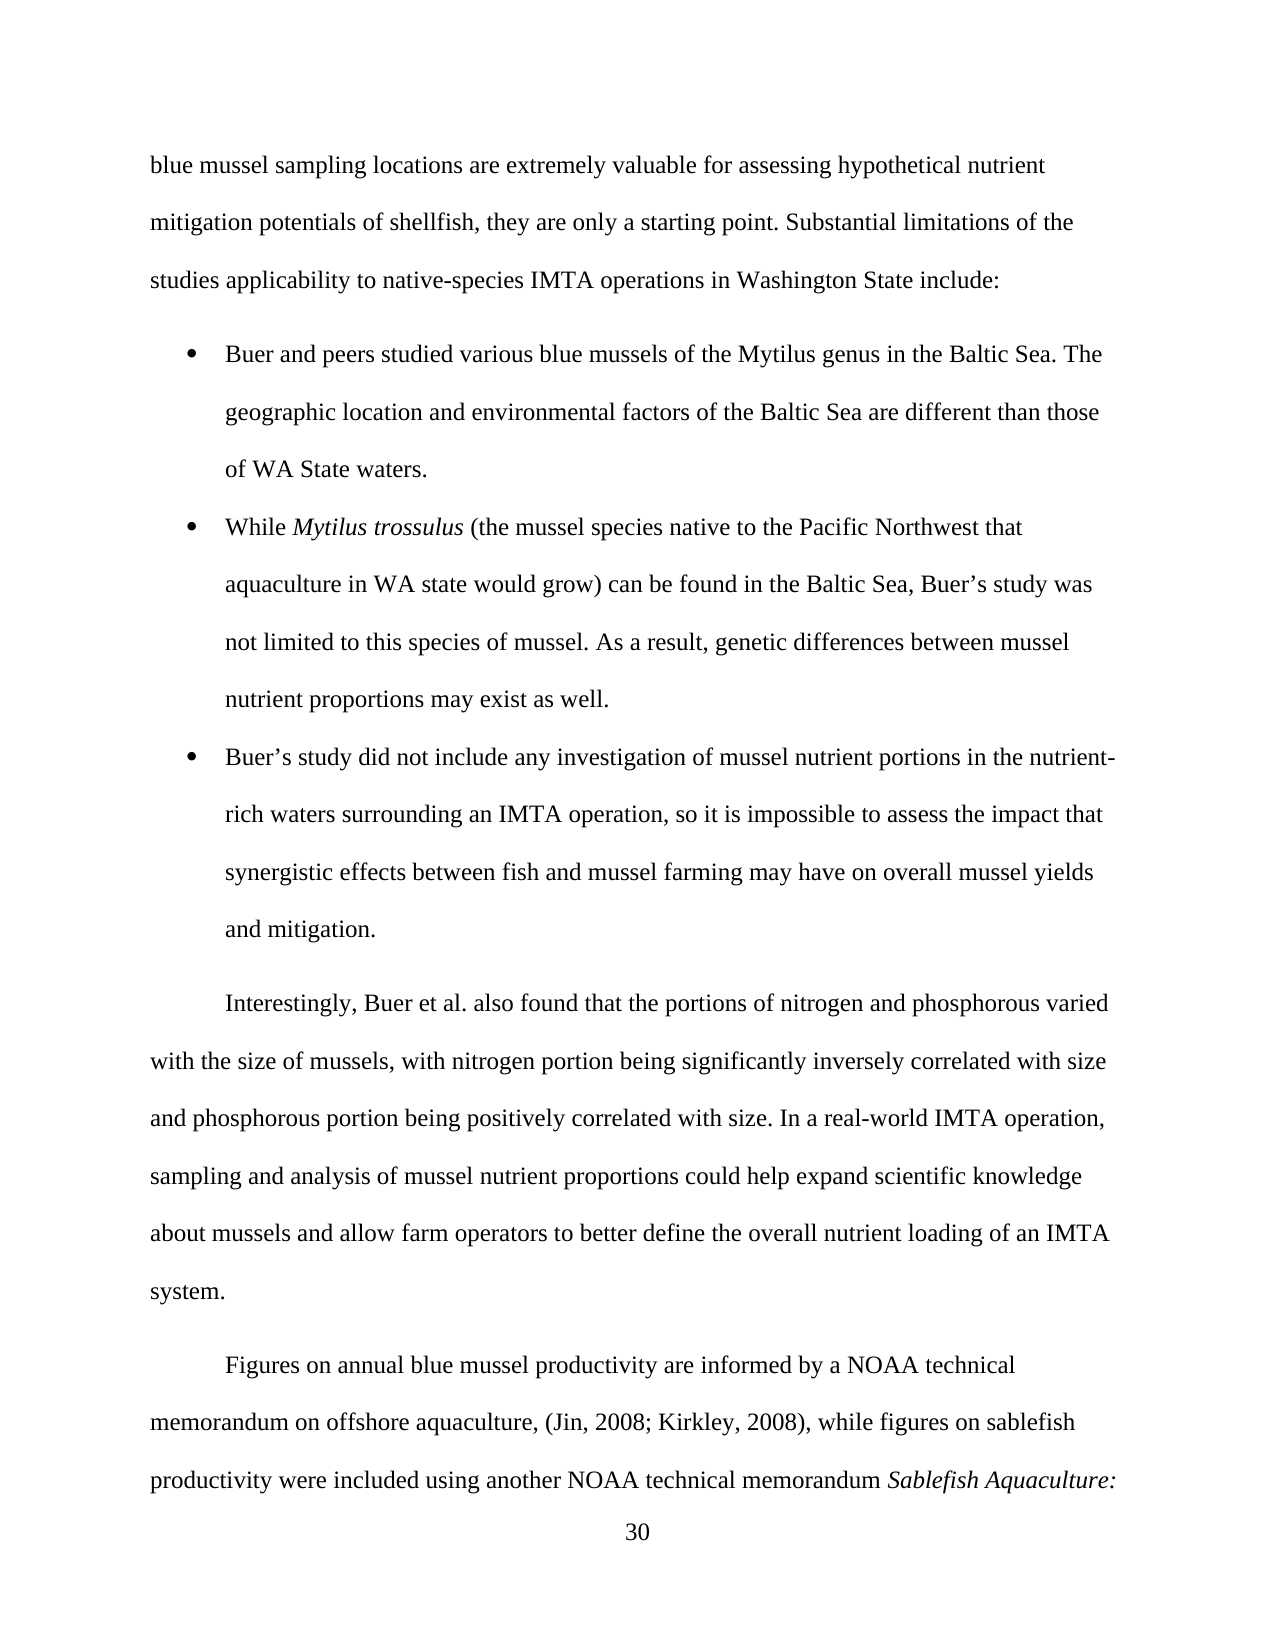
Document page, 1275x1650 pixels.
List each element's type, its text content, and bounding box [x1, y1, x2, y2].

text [150, 1350, 1125, 1494]
list While Mytilus trossulus (the mussel species native to the Pacific Northwest that aquaculture in WA state would grow) can be found in the Baltic Sea, Buer’s study was not limited to this species of mussel. As a result, genetic differences between mussel nutrient proportions may exist as well. [187, 512, 1125, 713]
list Buer and peers studied various blue mussels of the Mytilus genus in the Baltic Sea. The geographic location and environmental factors of the Baltic Sea are different than those of WA State waters. [187, 339, 1125, 483]
list Buer’s study did not include any investigation of mussel nutrient portions in the nutrient-rich waters surrounding an IMTA operation, so it is impossible to assess the impact that synergistic effects between fish and mussel farming may have on overall mussel yields and mitigation. [187, 742, 1125, 943]
text Interestingly, Buer et al. also found that the portions of nitrogen and phosphorous varied with the size of mussels, with nitrogen portion being significantly inversely correlated with size and phosphorous portion being positively correlated with size. In a real-world IMTA operation, sampling and analysis of mussel nutrient proportions could help expand scientific knowledge about mussels and allow farm operators to better define the overall nutrient loading of an IMTA system. [150, 988, 1125, 1304]
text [150, 150, 1125, 294]
